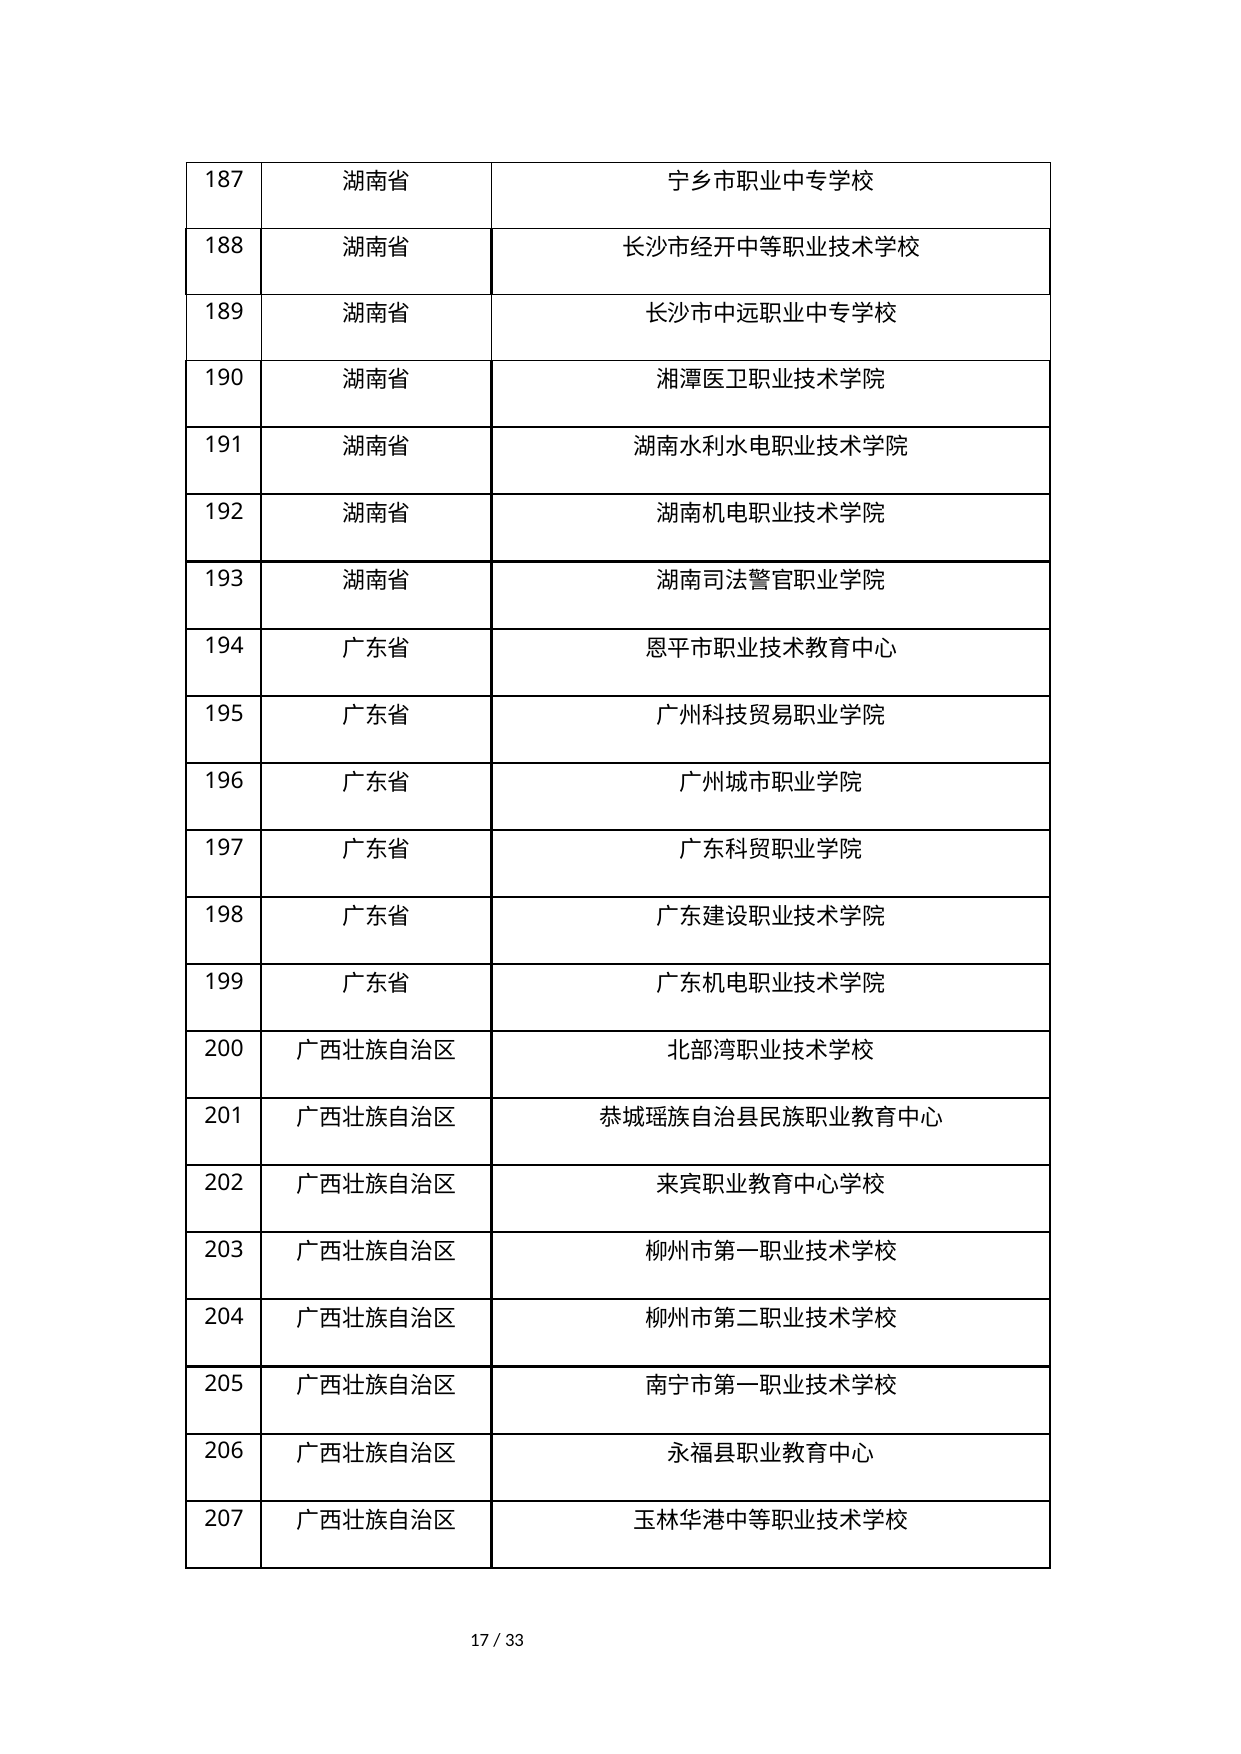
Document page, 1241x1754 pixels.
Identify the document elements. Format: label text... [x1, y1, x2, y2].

table_cell 广东省 [262, 630, 490, 694]
table_cell 187 [187, 163, 261, 228]
table_cell 湖南省 [262, 495, 490, 560]
table_cell 207 [187, 1502, 260, 1567]
table_cell 197 [187, 831, 260, 896]
table_cell 湖南机电职业技术学院 [493, 495, 1049, 560]
table_cell 湖南省 [262, 163, 491, 228]
table_cell 广西壮族自治区 [262, 1502, 490, 1567]
table_cell 广西壮族自治区 [262, 1166, 490, 1231]
table_cell 恩平市职业技术教育中心 [493, 630, 1049, 694]
table_cell 来宾职业教育中心学校 [493, 1166, 1049, 1231]
table_cell 广东省 [262, 764, 490, 829]
table_cell 194 [187, 630, 260, 694]
table_cell 北部湾职业技术学校 [493, 1032, 1049, 1097]
table_cell 湖南省 [262, 361, 490, 426]
table_cell 广西壮族自治区 [262, 1368, 490, 1432]
table_cell 长沙市中远职业中专学校 [492, 295, 1050, 360]
table_cell 广东省 [262, 697, 490, 762]
table_cell 宁乡市职业中专学校 [492, 163, 1050, 228]
table_cell 广州城市职业学院 [493, 764, 1049, 829]
table_cell 190 [187, 361, 260, 426]
table_cell 柳州市第一职业技术学校 [493, 1233, 1049, 1298]
table_cell 广东省 [262, 831, 490, 896]
table_cell 恭城瑶族自治县民族职业教育中心 [493, 1099, 1049, 1164]
table_cell 湖南省 [262, 295, 491, 360]
table_cell 204 [187, 1300, 260, 1365]
table_cell 193 [187, 563, 260, 627]
table_cell 湖南司法警官职业学院 [493, 563, 1049, 627]
table_cell 湖南水利水电职业技术学院 [493, 428, 1049, 493]
table_cell 广西壮族自治区 [262, 1099, 490, 1164]
table_cell 188 [187, 229, 260, 294]
table_cell 205 [187, 1368, 260, 1432]
table_cell 广东建设职业技术学院 [493, 898, 1049, 963]
table_cell 202 [187, 1166, 260, 1231]
table_cell 玉林华港中等职业技术学校 [493, 1502, 1049, 1567]
table_cell 199 [187, 965, 260, 1030]
table_cell 195 [187, 697, 260, 762]
table_cell 广州科技贸易职业学院 [493, 697, 1049, 762]
table_cell 广东省 [262, 898, 490, 963]
table_cell 189 [187, 295, 261, 360]
table_cell 湘潭医卫职业技术学院 [493, 361, 1049, 426]
table_cell 广东省 [262, 965, 490, 1030]
table_cell 192 [187, 495, 260, 560]
table_cell 206 [187, 1435, 260, 1499]
table_cell 广东科贸职业学院 [493, 831, 1049, 896]
table_cell 湖南省 [262, 428, 490, 493]
table_cell 长沙市经开中等职业技术学校 [493, 229, 1049, 294]
table_cell 柳州市第二职业技术学校 [493, 1300, 1049, 1365]
table_cell 广西壮族自治区 [262, 1233, 490, 1298]
table_cell 200 [187, 1032, 260, 1097]
table_cell 201 [187, 1099, 260, 1164]
table_cell 广东机电职业技术学院 [493, 965, 1049, 1030]
table_cell 196 [187, 764, 260, 829]
table_cell 广西壮族自治区 [262, 1435, 490, 1499]
table_cell 191 [187, 428, 260, 493]
table_cell 永福县职业教育中心 [493, 1435, 1049, 1499]
table_cell 南宁市第一职业技术学校 [493, 1368, 1049, 1432]
table_cell 湖南省 [262, 229, 490, 294]
table_cell 广西壮族自治区 [262, 1032, 490, 1097]
table_cell 203 [187, 1233, 260, 1298]
table_cell 广西壮族自治区 [262, 1300, 490, 1365]
table_cell 湖南省 [262, 563, 490, 627]
table_cell 198 [187, 898, 260, 963]
